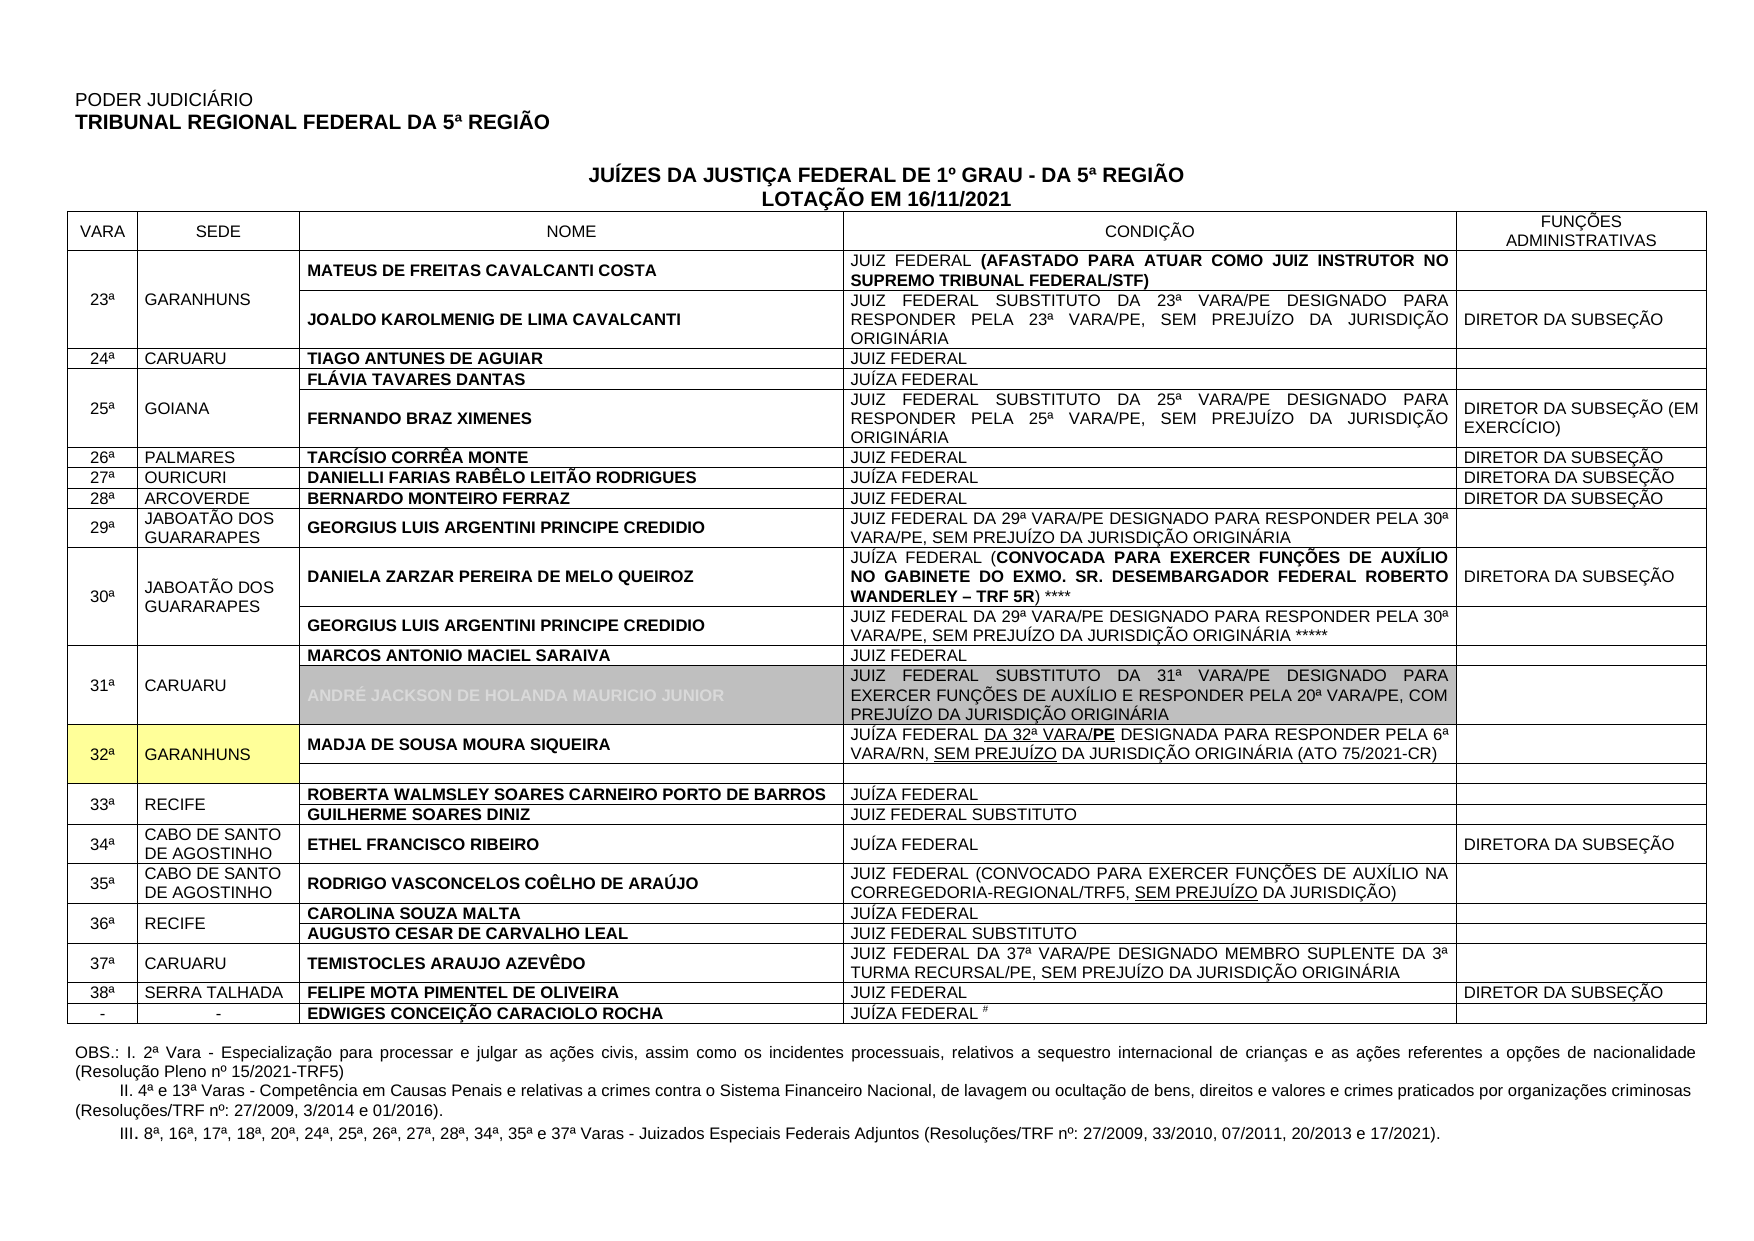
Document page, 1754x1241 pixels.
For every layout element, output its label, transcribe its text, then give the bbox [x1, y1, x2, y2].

table_cell EDWIGES CONCEIÇÃO CARACIOLO ROCHA [300, 1004, 843, 1023]
table_cell GARANHUNS [138, 725, 299, 783]
table_cell FLÁVIA TAVARES DANTAS [300, 369, 843, 388]
text II. 4ª e 13ª Varas - Competência em Causas Penais e relativas a crimes contra o Sistema Financeiro Nacional, de lavagem ou ocultação de bens, direitos e valores e crimes praticados por organizações criminosas (Resoluções/TRF nº: 27/2009, 3/2014 e 01/2016). [75, 1081, 1693, 1119]
table_cell [300, 764, 843, 783]
table_cell 32ª [68, 725, 137, 783]
table_cell 28ª [68, 489, 137, 508]
table_header CONDIÇÃO [844, 212, 1456, 250]
table_cell GEORGIUS LUIS ARGENTINI PRINCIPE CREDIDIO [300, 607, 843, 645]
table_cell JUÍZA FEDERAL [844, 825, 1456, 863]
table_cell 34ª [68, 825, 137, 863]
table_cell GUILHERME SOARES DINIZ [300, 805, 843, 824]
table_header NOME [300, 212, 843, 250]
table_cell JUIZ FEDERAL (CONVOCADO PARA EXERCER FUNÇÕES DE AUXÍLIO NA CORREGEDORIA-REGIONAL/TRF5, SEM PREJUÍZO DA JURISDIÇÃO) [844, 864, 1456, 902]
table_cell ETHEL FRANCISCO RIBEIRO [300, 825, 843, 863]
table_cell DIRETOR DA SUBSEÇÃO [1457, 983, 1706, 1002]
table_cell DIRETOR DA SUBSEÇÃO (EM EXERCÍCIO) [1457, 390, 1706, 447]
table_cell [1457, 784, 1706, 803]
table_cell JABOATÃO DOS GUARARAPES [138, 548, 299, 645]
table_cell 23ª [68, 251, 137, 348]
table_cell 30ª [68, 548, 137, 645]
table_cell DIRETOR DA SUBSEÇÃO [1457, 489, 1706, 508]
table_cell FELIPE MOTA PIMENTEL DE OLIVEIRA [300, 983, 843, 1002]
table_cell JUIZ FEDERAL [844, 489, 1456, 508]
table_cell MADJA DE SOUSA MOURA SIQUEIRA [300, 725, 843, 763]
table_cell RECIFE [138, 784, 299, 824]
table_cell [1457, 646, 1706, 665]
table_cell 35ª [68, 864, 137, 902]
table_cell DIRETOR DA SUBSEÇÃO [1457, 448, 1706, 467]
table_cell TEMISTOCLES ARAUJO AZEVÊDO [300, 944, 843, 982]
table_cell JUIZ FEDERAL SUBSTITUTO DA 31ª VARA/PE DESIGNADO PARA EXERCER FUNÇÕES DE AUXÍLIO E RESPONDER PELA 20ª VARA/PE, COM PREJUÍZO DA JURISDIÇÃO ORIGINÁRIA [844, 666, 1456, 724]
table_cell 31ª [68, 646, 137, 724]
table_cell JUÍZA FEDERAL DA 32ª VARA/PE DESIGNADA PARA RESPONDER PELA 6ª VARA/RN, SEM PREJUÍZO DA JURISDIÇÃO ORIGINÁRIA (ATO 75/2021-CR) [844, 725, 1456, 763]
table_cell [1457, 607, 1706, 645]
table_header SEDE [138, 212, 299, 250]
table_cell CARUARU [138, 646, 299, 724]
table_cell 38ª [68, 983, 137, 1002]
table_cell [1457, 1004, 1706, 1023]
table_cell JUÍZA FEDERAL [844, 904, 1456, 923]
table_cell JUÍZA FEDERAL [844, 784, 1456, 803]
table_cell TIAGO ANTUNES DE AGUIAR [300, 349, 843, 368]
table_cell [1457, 369, 1706, 388]
table_cell JUIZ FEDERAL [844, 448, 1456, 467]
table_cell CARUARU [138, 944, 299, 982]
table_cell ARCOVERDE [138, 489, 299, 508]
table_cell - [68, 1004, 137, 1023]
table_cell ROBERTA WALMSLEY SOARES CARNEIRO PORTO DE BARROS [300, 784, 843, 803]
table_cell JUIZ FEDERAL [844, 983, 1456, 1002]
table_cell CABO DE SANTO DE AGOSTINHO [138, 825, 299, 863]
table_cell [1457, 904, 1706, 923]
table_cell [1457, 349, 1706, 368]
table_cell JUÍZA FEDERAL [844, 369, 1456, 388]
table_header FUNÇÕES ADMINISTRATIVAS [1457, 212, 1706, 250]
table_cell 26ª [68, 448, 137, 467]
table_cell RECIFE [138, 904, 299, 943]
table_cell JUIZ FEDERAL DA 29ª VARA/PE DESIGNADO PARA RESPONDER PELA 30ª VARA/PE, SEM PREJUÍZO DA JURISDIÇÃO ORIGINÁRIA [844, 509, 1456, 547]
table_cell JOALDO KAROLMENIG DE LIMA CAVALCANTI [300, 291, 843, 348]
table_cell [1457, 864, 1706, 902]
table_cell DIRETORA DA SUBSEÇÃO [1457, 548, 1706, 606]
table_cell DANIELLI FARIAS RABÊLO LEITÃO RODRIGUES [300, 468, 843, 487]
table_cell 36ª [68, 904, 137, 943]
table_cell CABO DE SANTO DE AGOSTINHO [138, 864, 299, 902]
table_cell RODRIGO VASCONCELOS COÊLHO DE ARAÚJO [300, 864, 843, 902]
table_header VARA [68, 212, 137, 250]
table_cell CAROLINA SOUZA MALTA [300, 904, 843, 923]
table_cell BERNARDO MONTEIRO FERRAZ [300, 489, 843, 508]
table_cell [1457, 764, 1706, 783]
table_cell 25ª [68, 369, 137, 447]
table_cell FERNANDO BRAZ XIMENES [300, 390, 843, 447]
table_cell JUIZ FEDERAL [844, 646, 1456, 665]
table_cell DIRETORA DA SUBSEÇÃO [1457, 468, 1706, 487]
table_cell [1457, 509, 1706, 547]
table_cell 24ª [68, 349, 137, 368]
table_cell - [138, 1004, 299, 1023]
table_cell JUIZ FEDERAL DA 37ª VARA/PE DESIGNADO MEMBRO SUPLENTE DA 3ª TURMA RECURSAL/PE, SEM PREJUÍZO DA JURISDIÇÃO ORIGINÁRIA [844, 944, 1456, 982]
table_cell JUÍZA FEDERAL # [844, 1004, 1456, 1023]
table_cell 29ª [68, 509, 137, 547]
table_cell DIRETORA DA SUBSEÇÃO [1457, 825, 1706, 863]
table_cell GEORGIUS LUIS ARGENTINI PRINCIPE CREDIDIO [300, 509, 843, 547]
table_cell GARANHUNS [138, 251, 299, 348]
table_cell CARUARU [138, 349, 299, 368]
table_cell JUIZ FEDERAL SUBSTITUTO DA 23ª VARA/PE DESIGNADO PARA RESPONDER PELA 23ª VARA/PE, SEM PREJUÍZO DA JURISDIÇÃO ORIGINÁRIA [844, 291, 1456, 348]
table_cell ANDRÉ JACKSON DE HOLANDA MAURICIO JUNIOR [300, 666, 843, 724]
table_cell AUGUSTO CESAR DE CARVALHO LEAL [300, 924, 843, 943]
table_cell DANIELA ZARZAR PEREIRA DE MELO QUEIROZ [300, 548, 843, 606]
table_cell JUIZ FEDERAL (AFASTADO PARA ATUAR COMO JUIZ INSTRUTOR NO SUPREMO TRIBUNAL FEDERAL/STF) [844, 251, 1456, 289]
table_cell [1457, 924, 1706, 943]
table_cell JUIZ FEDERAL [844, 349, 1456, 368]
table_cell PALMARES [138, 448, 299, 467]
table_cell [1457, 805, 1706, 824]
text OBS.: I. 2ª Vara - Especialização para processar e julgar as ações civis, assim como os incidentes processuais, relativos a sequestro internacional de crianças e as ações referentes a opções de nacionalidade (Resolução Pleno nº 15/2021-TRF5) [75, 1043, 1698, 1081]
table_cell [1457, 725, 1706, 763]
table_cell 27ª [68, 468, 137, 487]
text III. 8ª, 16ª, 17ª, 18ª, 20ª, 24ª, 25ª, 26ª, 27ª, 28ª, 34ª, 35ª e 37ª Varas - Juizados Especiais Federais Adjuntos (Resoluções/TRF nº: 27/2009, 33/2010, 07/2011, 20/2013 e 17/2021). [75, 1119, 1693, 1143]
table_cell TARCÍSIO CORRÊA MONTE [300, 448, 843, 467]
table_cell JUIZ FEDERAL SUBSTITUTO DA 25ª VARA/PE DESIGNADO PARA RESPONDER PELA 25ª VARA/PE, SEM PREJUÍZO DA JURISDIÇÃO ORIGINÁRIA [844, 390, 1456, 447]
table_cell MATEUS DE FREITAS CAVALCANTI COSTA [300, 251, 843, 289]
table_cell [844, 764, 1456, 783]
table_cell GOIANA [138, 369, 299, 447]
table_cell [1457, 251, 1706, 289]
table_cell MARCOS ANTONIO MACIEL SARAIVA [300, 646, 843, 665]
table_cell [1457, 944, 1706, 982]
table_cell JUIZ FEDERAL SUBSTITUTO [844, 924, 1456, 943]
table_cell JABOATÃO DOS GUARARAPES [138, 509, 299, 547]
table_cell 37ª [68, 944, 137, 982]
table_cell DIRETOR DA SUBSEÇÃO [1457, 291, 1706, 348]
table_cell JUÍZA FEDERAL (CONVOCADA PARA EXERCER FUNÇÕES DE AUXÍLIO NO GABINETE DO EXMO. SR. DESEMBARGADOR FEDERAL ROBERTO WANDERLEY – TRF 5R) **** [844, 548, 1456, 606]
table_cell JUÍZA FEDERAL [844, 468, 1456, 487]
table_cell [1457, 666, 1706, 724]
table_cell JUIZ FEDERAL DA 29ª VARA/PE DESIGNADO PARA RESPONDER PELA 30ª VARA/PE, SEM PREJUÍZO DA JURISDIÇÃO ORIGINÁRIA ***** [844, 607, 1456, 645]
table_cell SERRA TALHADA [138, 983, 299, 1002]
table_cell OURICURI [138, 468, 299, 487]
table_cell JUIZ FEDERAL SUBSTITUTO [844, 805, 1456, 824]
table_cell 33ª [68, 784, 137, 824]
